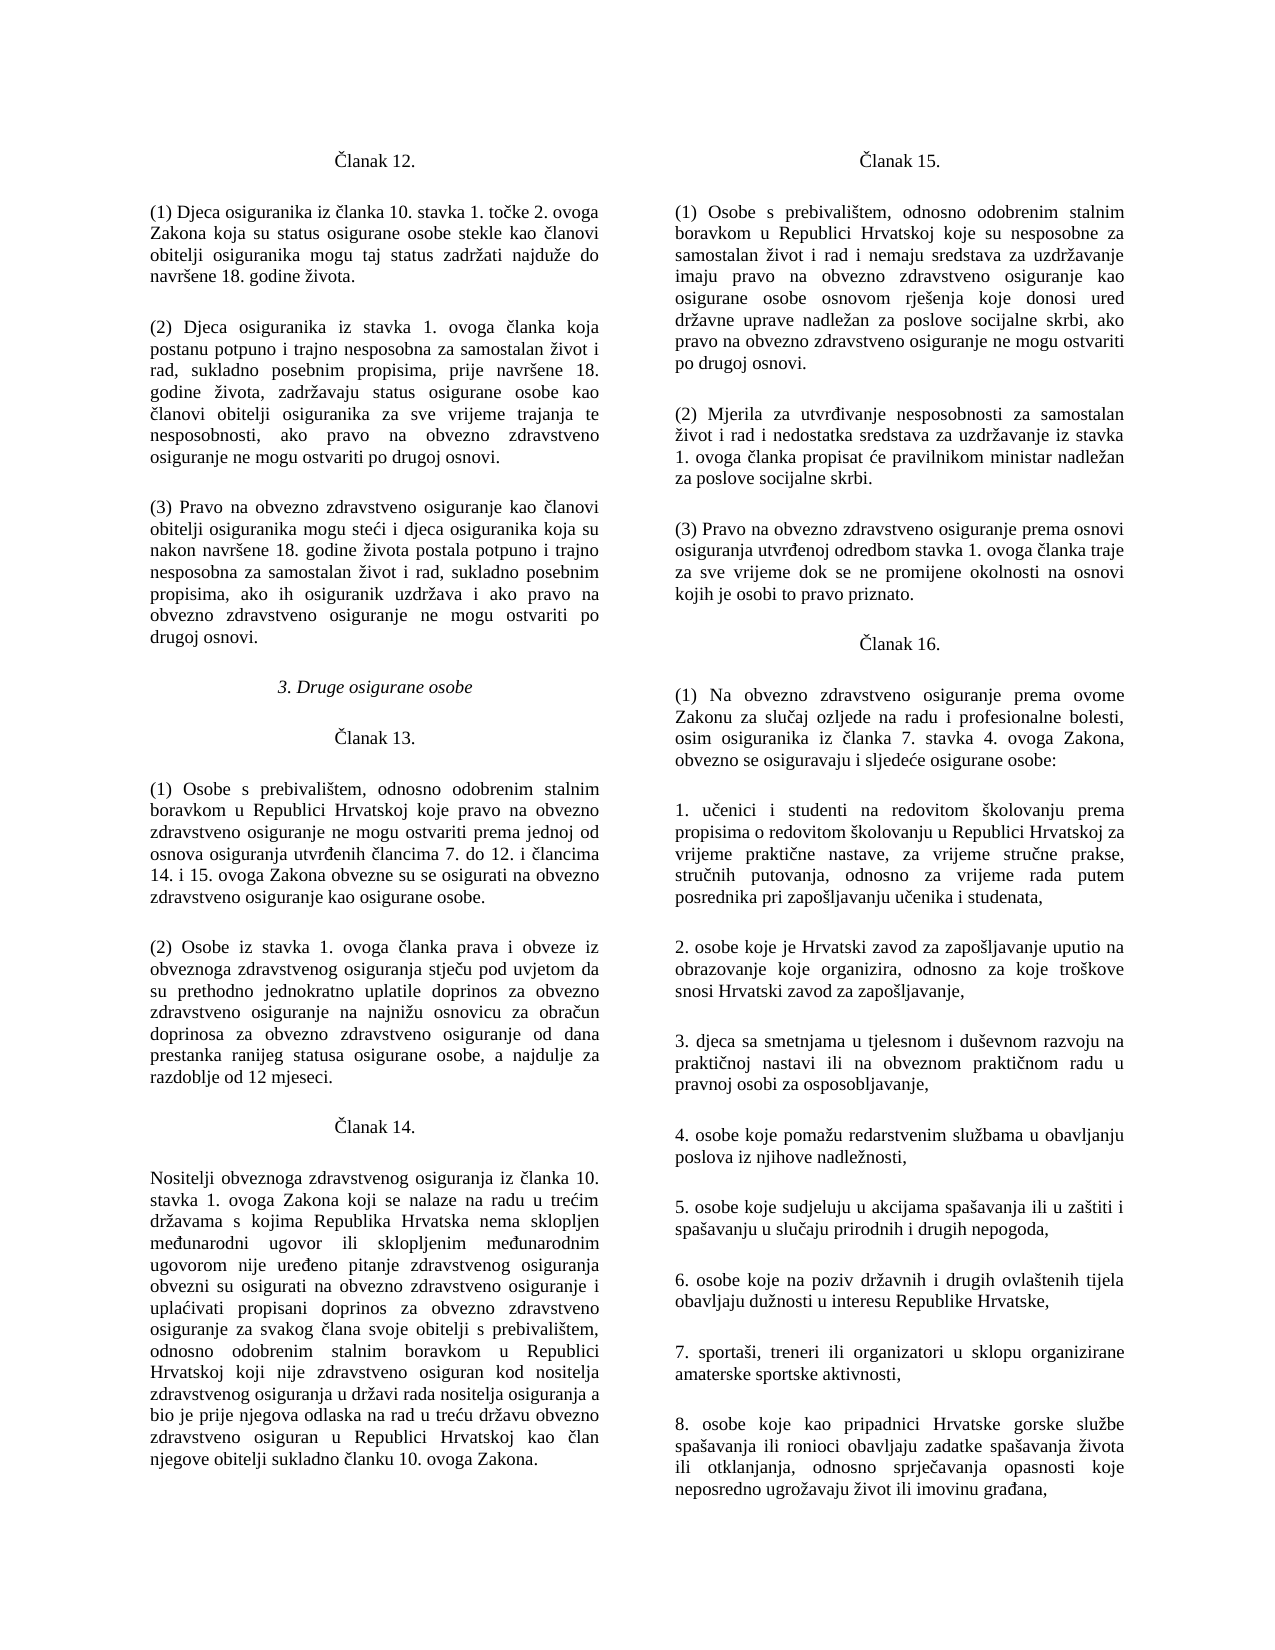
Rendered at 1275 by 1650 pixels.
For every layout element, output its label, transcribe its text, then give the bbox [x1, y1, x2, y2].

text Članak 12. [150, 150, 600, 172]
text 3. Druge osigurane osobe [150, 676, 600, 698]
text (2) Osobe iz stavka 1. ovoga članka prava i obveze iz obveznoga zdravstvenog osiguranja stječu pod uvjetom da su prethodno jednokratno uplatile doprinos za obvezno zdravstveno osiguranje na najnižu osnovicu za obračun doprinosa za obvezno zdravstveno osiguranje od dana prestanka ranijeg statusa osigurane osobe, a najdulje za razdoblje od 12 mjeseci. [150, 936, 600, 1087]
text Nositelji obveznoga zdravstvenog osiguranja iz članka 10. stavka 1. ovoga Zakona koji se nalaze na radu u trećim državama s kojima Republika Hrvatska nema sklopljen međunarodni ugovor ili sklopljenim međunarodnim ugovorom nije uređeno pitanje zdravstvenog osiguranja obvezni su osigurati na obvezno zdravstveno osiguranje i uplaćivati propisani doprinos za obvezno zdravstveno osiguranje za svakog člana svoje obitelji s prebivalištem, odnosno odobrenim stalnim boravkom u Republici Hrvatskoj koji nije zdravstveno osiguran kod nositelja zdravstvenog osiguranja u državi rada nositelja osiguranja a bio je prije njegova odlaska na rad u treću državu obvezno zdravstveno osiguran u Republici Hrvatskoj kao član njegove obitelji sukladno članku 10. ovoga Zakona. [150, 1167, 600, 1469]
text (2) Djeca osiguranika iz stavka 1. ovoga članka koja postanu potpuno i trajno nesposobna za samostalan život i rad, sukladno posebnim propisima, prije navršene 18. godine života, zadržavaju status osigurane osobe kao članovi obitelji osiguranika za sve vrijeme trajanja te nesposobnosti, ako pravo na obvezno zdravstveno osiguranje ne mogu ostvariti po drugoj osnovi. [150, 316, 600, 467]
text (1) Djeca osiguranika iz članka 10. stavka 1. točke 2. ovoga Zakona koja su status osigurane osobe stekle kao članovi obitelji osiguranika mogu taj status zadržati najduže do navršene 18. godine života. [150, 201, 600, 287]
text Članak 13. [150, 727, 600, 749]
text 7. sportaši, treneri ili organizatori u sklopu organizirane amaterske sportske aktivnosti, [675, 1341, 1125, 1384]
text 5. osobe koje sudjeluju u akcijama spašavanja ili u zaštiti i spašavanju u slučaju prirodnih i drugih nepogoda, [675, 1196, 1125, 1239]
text 1. učenici i studenti na redovitom školovanju prema propisima o redovitom školovanju u Republici Hrvatskoj za vrijeme praktične nastave, za vrijeme stručne prakse, stručnih putovanja, odnosno za vrijeme rada putem posrednika pri zapošljavanju učenika i studenata, [675, 799, 1125, 907]
text (2) Mjerila za utvrđivanje nesposobnosti za samostalan život i rad i nedostatka sredstava za uzdržavanje iz stavka 1. ovoga članka propisat će pravilnikom ministar nadležan za poslove socijalne skrbi. [675, 402, 1125, 489]
text 8. osobe koje kao pripadnici Hrvatske gorske službe spašavanja ili ronioci obavljaju zadatke spašavanja života ili otklanjanja, odnosno sprječavanja opasnosti koje neposredno ugrožavaju život ili imovinu građana, [675, 1413, 1125, 1499]
text (1) Osobe s prebivalištem, odnosno odobrenim stalnim boravkom u Republici Hrvatskoj koje su nesposobne za samostalan život i rad i nemaju sredstava za uzdržavanje imaju pravo na obvezno zdravstveno osiguranje kao osigurane osobe osnovom rješenja koje donosi ured državne uprave nadležan za poslove socijalne skrbi, ako pravo na obvezno zdravstveno osiguranje ne mogu ostvariti po drugoj osnovi. [675, 201, 1125, 373]
text Članak 14. [150, 1116, 600, 1138]
text 3. djeca sa smetnjama u tjelesnom i duševnom razvoju na praktičnoj nastavi ili na obveznom praktičnom radu u pravnoj osobi za osposobljavanje, [675, 1030, 1125, 1095]
text (3) Pravo na obvezno zdravstveno osiguranje prema osnovi osiguranja utvrđenoj odredbom stavka 1. ovoga članka traje za sve vrijeme dok se ne promijene okolnosti na osnovi kojih je osobi to pravo priznato. [675, 518, 1125, 604]
text Članak 16. [675, 633, 1125, 655]
text 6. osobe koje na poziv državnih i drugih ovlaštenih tijela obavljaju dužnosti u interesu Republike Hrvatske, [675, 1269, 1125, 1312]
text Članak 15. [675, 150, 1125, 172]
text (1) Osobe s prebivalištem, odnosno odobrenim stalnim boravkom u Republici Hrvatskoj koje pravo na obvezno zdravstveno osiguranje ne mogu ostvariti prema jednoj od osnova osiguranja utvrđenih člancima 7. do 12. i člancima 14. i 15. ovoga Zakona obvezne su se osigurati na obvezno zdravstveno osiguranje kao osigurane osobe. [150, 778, 600, 907]
text 4. osobe koje pomažu redarstvenim službama u obavljanju poslova iz njihove nadležnosti, [675, 1124, 1125, 1167]
text (3) Pravo na obvezno zdravstveno osiguranje kao članovi obitelji osiguranika mogu steći i djeca osiguranika koja su nakon navršene 18. godine života postala potpuno i trajno nesposobna za samostalan život i rad, sukladno posebnim propisima, ako ih osiguranik uzdržava i ako pravo na obvezno zdravstveno osiguranje ne mogu ostvariti po drugoj osnovi. [150, 496, 600, 647]
text (1) Na obvezno zdravstveno osiguranje prema ovome Zakonu za slučaj ozljede na radu i profesionalne bolesti, osim osiguranika iz članka 7. stavka 4. ovoga Zakona, obvezno se osiguravaju i sljedeće osigurane osobe: [675, 684, 1125, 770]
text 2. osobe koje je Hrvatski zavod za zapošljavanje uputio na obrazovanje koje organizira, odnosno za koje troškove snosi Hrvatski zavod za zapošljavanje, [675, 936, 1125, 1001]
